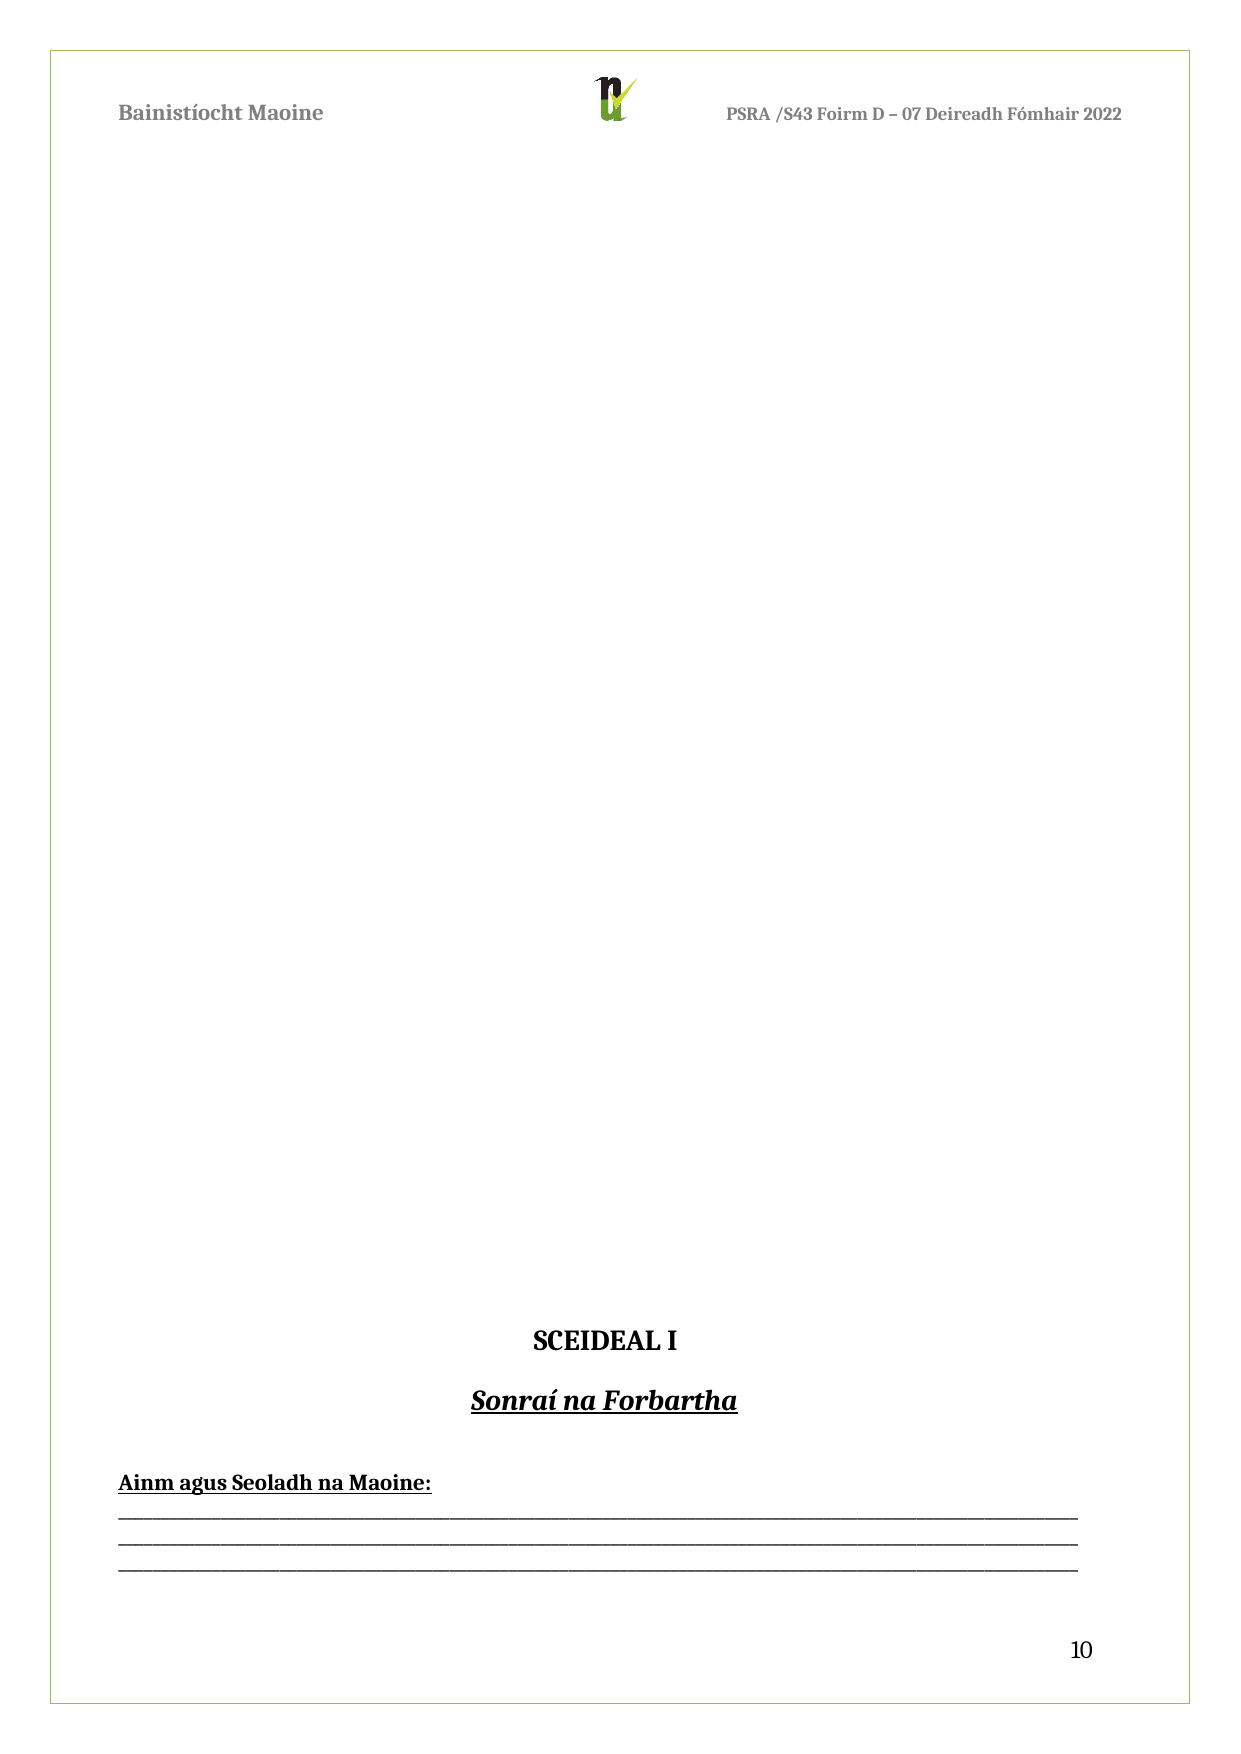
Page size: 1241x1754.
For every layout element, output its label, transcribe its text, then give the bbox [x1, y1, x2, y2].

text _________________________________________________________________________________________________________________ [118, 1523, 1093, 1549]
text _________________________________________________________________________________________________________________ [118, 1496, 1093, 1523]
text _________________________________________________________________________________________________________________ [118, 1549, 1093, 1576]
text Sonraí na Forbartha [118, 1384, 1093, 1417]
text Ainm agus Seoladh na Maoine: [118, 1470, 1093, 1496]
picture [593, 75, 639, 122]
text SCEIDEAL I [118, 1324, 1093, 1357]
